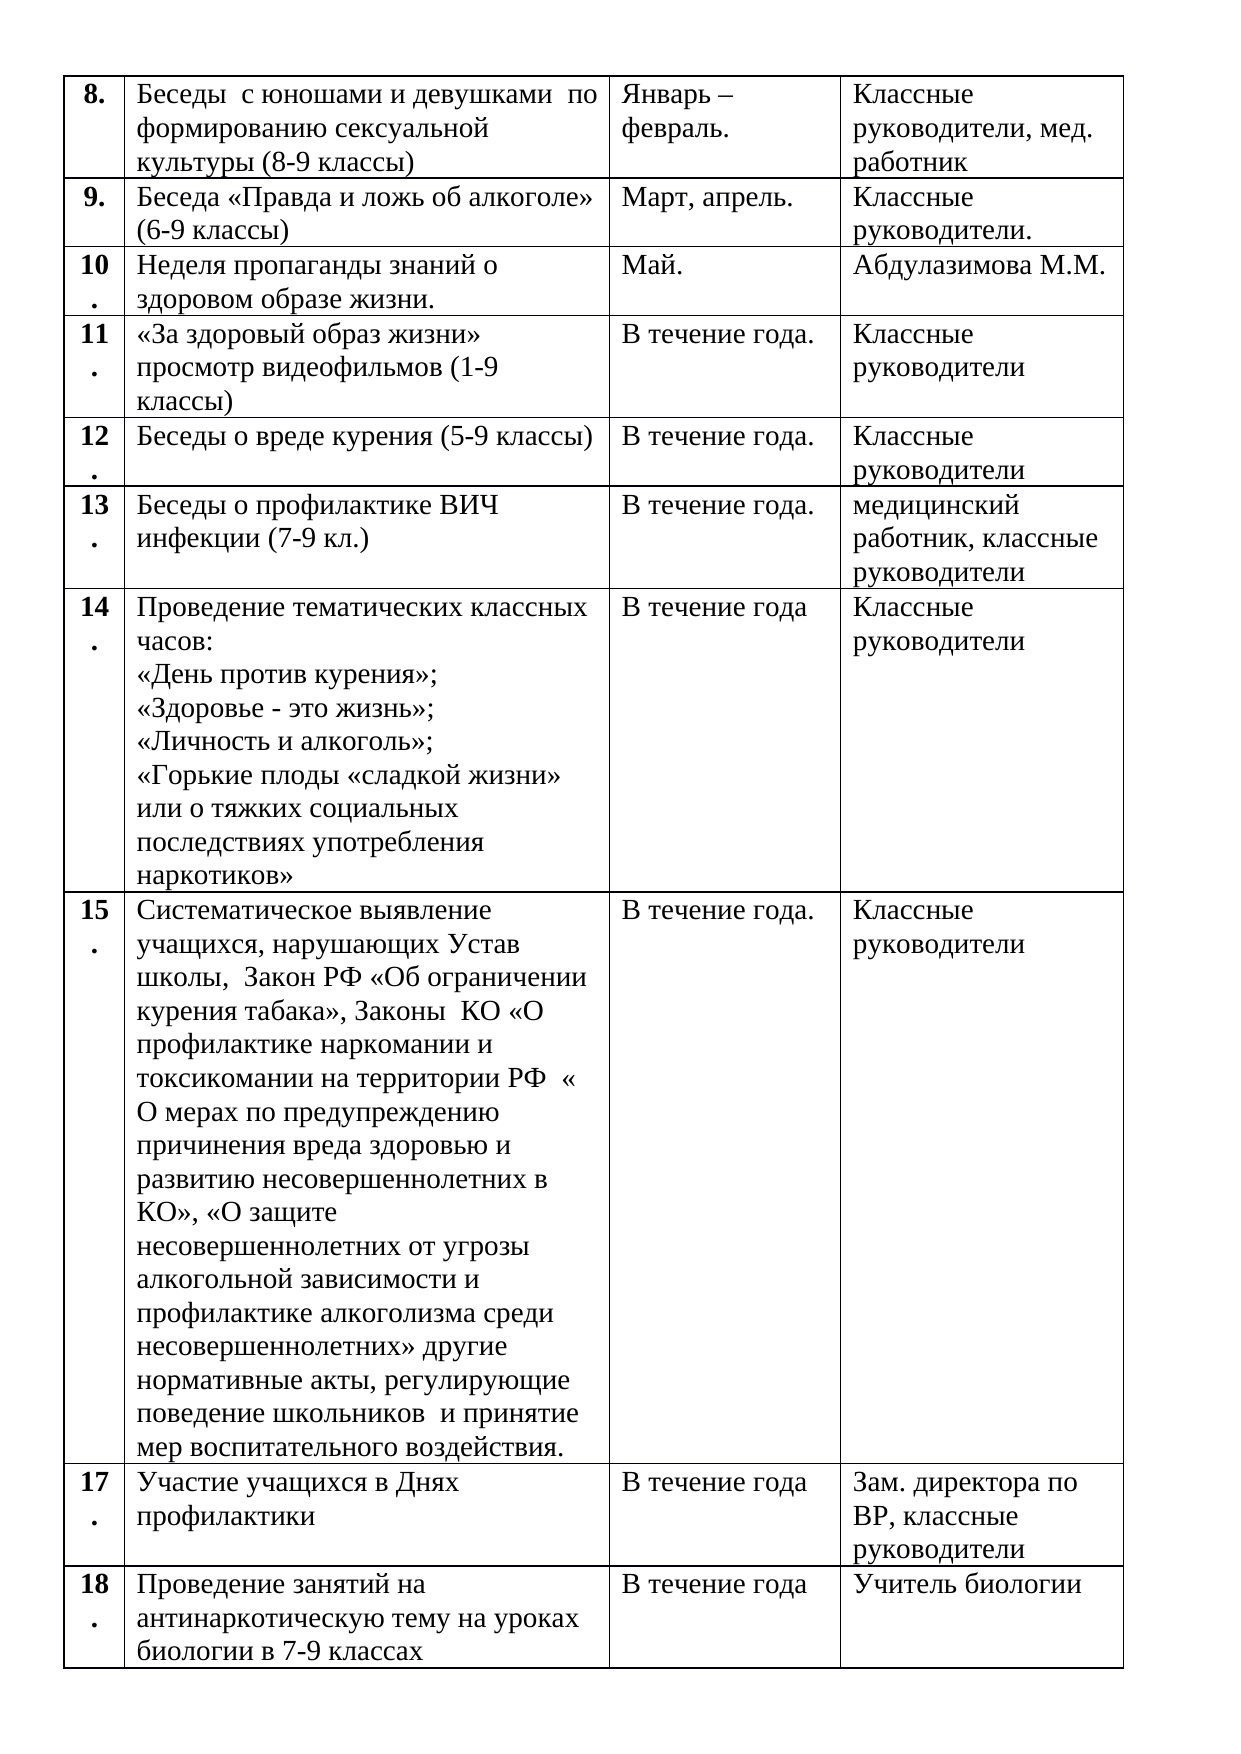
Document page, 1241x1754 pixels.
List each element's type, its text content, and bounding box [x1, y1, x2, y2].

table_cell 18. [65, 1567, 124, 1667]
table_cell Классные руководители [841, 589, 1123, 891]
table_cell В течение года. [610, 316, 840, 417]
table_cell Май. [610, 247, 840, 314]
table_cell Зам. директора по ВР, классные руководители [841, 1464, 1123, 1565]
table_cell 11. [65, 316, 124, 417]
table_cell медицинский работник, классные руководители [841, 487, 1123, 587]
table_cell 14. [65, 589, 124, 891]
table_cell Классные руководители [841, 893, 1123, 1463]
table_cell 8. [65, 77, 124, 177]
table_cell В течение года. [610, 418, 840, 485]
table_cell Участие учащихся в Днях профилактики [125, 1464, 609, 1565]
table_cell 13. [65, 487, 124, 587]
table_cell Классные руководители, мед. работник [841, 77, 1123, 177]
table_cell Беседы о профилактике ВИЧ инфекции (7-9 кл.) [125, 487, 609, 587]
table_cell Классные руководители. [841, 179, 1123, 246]
table_cell Учитель биологии [841, 1567, 1123, 1667]
table_cell 17. [65, 1464, 124, 1565]
table_cell Январь – февраль. [610, 77, 840, 177]
table_cell Проведение занятий на антинаркотическую тему на уроках биологии в 7-9 классах [125, 1567, 609, 1667]
table_cell Беседы с юношами и девушками по формированию сексуальной культуры (8-9 классы) [125, 77, 609, 177]
table_cell В течение года [610, 589, 840, 891]
table_cell 9. [65, 179, 124, 246]
table_cell Неделя пропаганды знаний о здоровом образе жизни. [125, 247, 609, 314]
table_cell Беседа «Правда и ложь об алкоголе» (6-9 классы) [125, 179, 609, 246]
table_cell Март, апрель. [610, 179, 840, 246]
table_cell В течение года. [610, 893, 840, 1463]
table_cell Классные руководители [841, 316, 1123, 417]
table_cell 12. [65, 418, 124, 485]
table_cell Абдулазимова М.М. [841, 247, 1123, 314]
table_cell 10. [65, 247, 124, 314]
table_cell В течение года. [610, 487, 840, 587]
table_cell Классные руководители [841, 418, 1123, 485]
table_cell Беседы о вреде курения (5-9 классы) [125, 418, 609, 485]
table_cell Систематическое выявление учащихся, нарушающих Устав школы, Закон РФ «Об ограничении курения табака», Законы КО «О профилактике наркомании и токсикомании на территории РФ « О мерах по предупреждению причинения вреда здоровью и развитию несовершеннолетних в КО», «О защите несовершеннолетних от угрозы алкогольной зависимости и профилактике алкоголизма среди несовершеннолетних» другие нормативные акты, регулирующие поведение школьников и принятие мер воспитательного воздействия. [125, 893, 609, 1463]
table_cell В течение года [610, 1464, 840, 1565]
table_cell Проведение тематических классных часов: «День против курения»; «Здоровье - это жизнь»; «Личность и алкоголь»; «Горькие плоды «сладкой жизни» или о тяжких социальных последствиях употребления наркотиков» [125, 589, 609, 891]
table_cell «За здоровый образ жизни» просмотр видеофильмов (1-9 классы) [125, 316, 609, 417]
table_cell В течение года [610, 1567, 840, 1667]
table_cell 15. [65, 893, 124, 1463]
